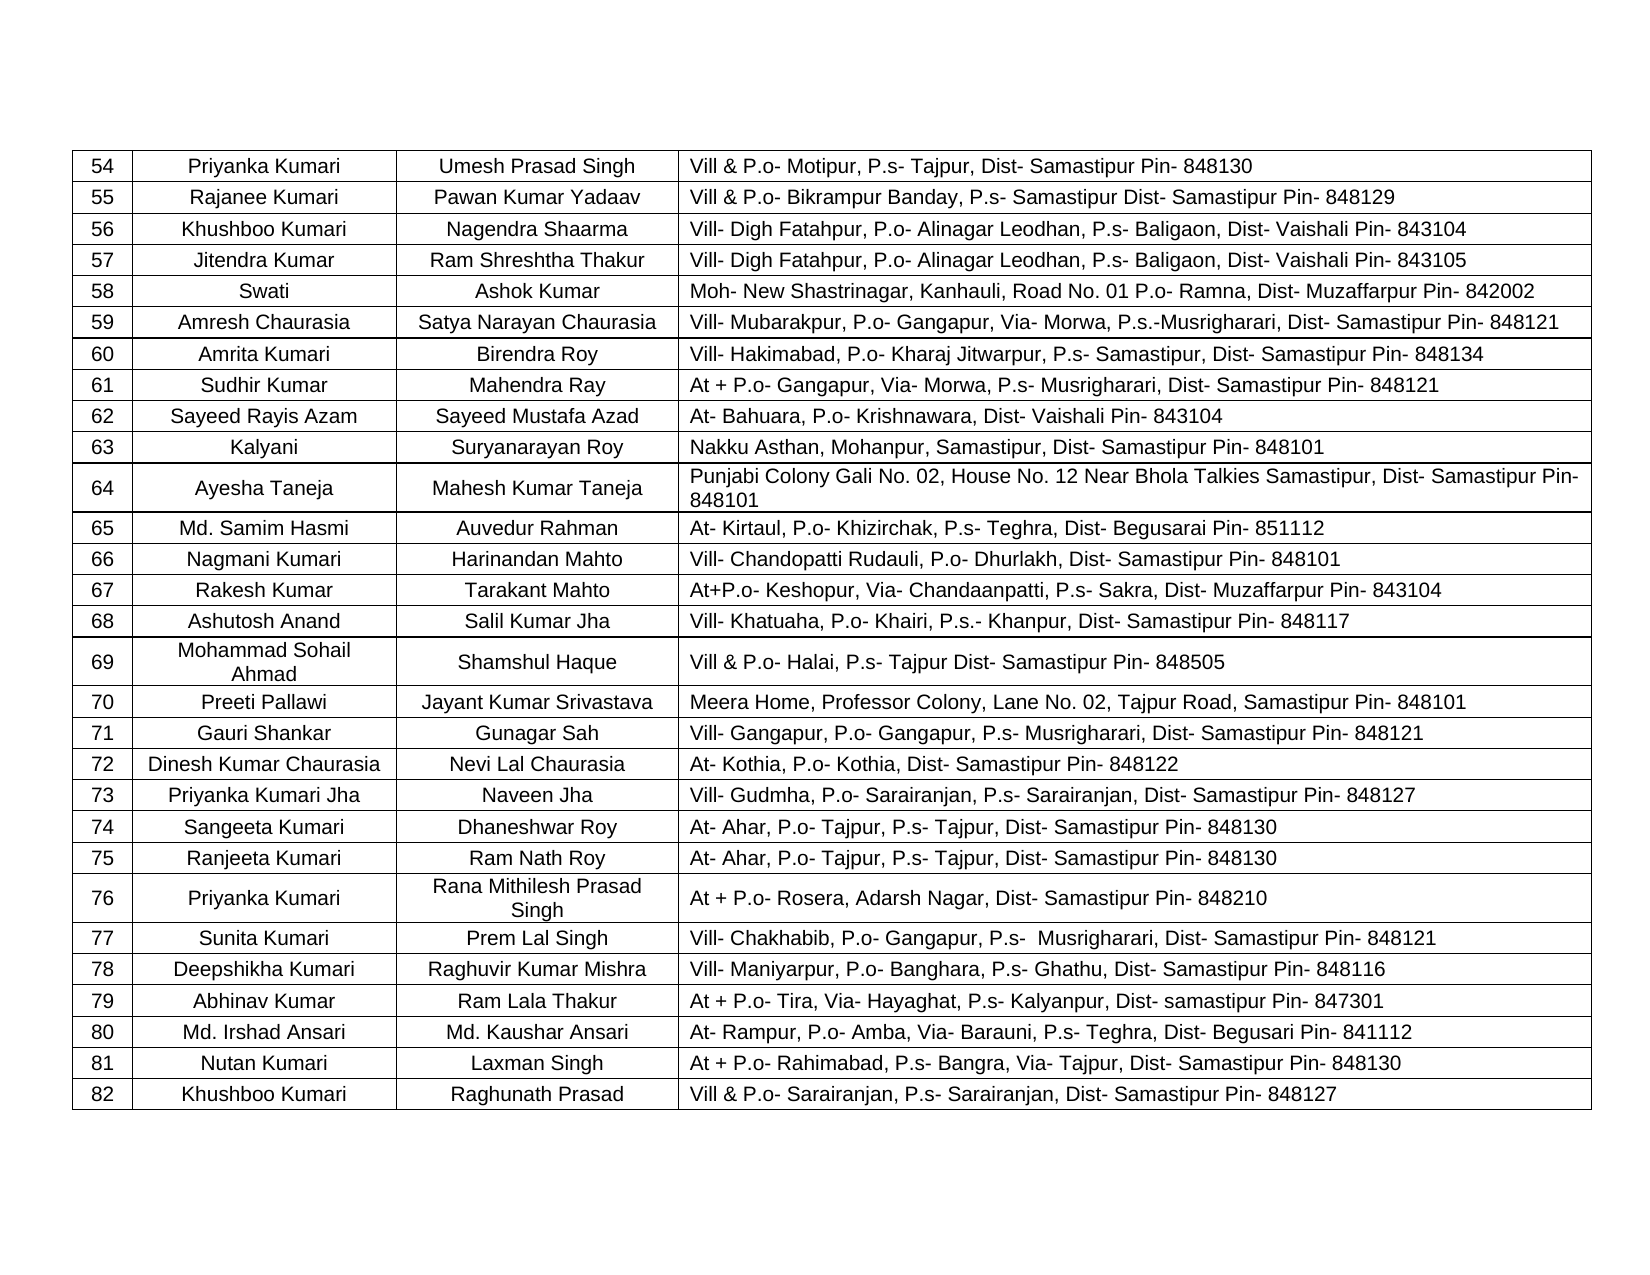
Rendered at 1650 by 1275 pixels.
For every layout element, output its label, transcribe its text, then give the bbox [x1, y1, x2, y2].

table_cell 54 [73, 151, 132, 181]
table_cell 55 [73, 182, 132, 212]
table_cell At- Ahar, P.o- Tajpur, P.s- Tajpur, Dist- Samastipur Pin- 848130 [679, 811, 1591, 842]
table_cell Vill & P.o- Halai, P.s- Tajpur Dist- Samastipur Pin- 848505 [679, 638, 1591, 685]
table_cell Priyanka Kumari [133, 874, 396, 922]
table_cell Vill- Chakhabib, P.o- Gangapur, P.s- Musrigharari, Dist- Samastipur Pin- 848121 [679, 923, 1591, 953]
table_cell Vill & P.o- Motipur, P.s- Tajpur, Dist- Samastipur Pin- 848130 [679, 151, 1591, 181]
table_cell At- Kirtaul, P.o- Khizirchak, P.s- Teghra, Dist- Begusarai Pin- 851112 [679, 513, 1591, 543]
table_cell 57 [73, 245, 132, 275]
table_cell Amrita Kumari [133, 339, 396, 369]
table_cell Preeti Pallawi [133, 686, 396, 717]
table_cell Dhaneshwar Roy [397, 811, 678, 842]
table_cell 59 [73, 307, 132, 337]
table_cell Salil Kumar Jha [397, 606, 678, 636]
table_cell Md. Kaushar Ansari [397, 1017, 678, 1047]
table_cell Kalyani [133, 432, 396, 462]
table_cell At + P.o- Rahimabad, P.s- Bangra, Via- Tajpur, Dist- Samastipur Pin- 848130 [679, 1048, 1591, 1078]
table_cell 62 [73, 401, 132, 431]
table_cell Harinandan Mahto [397, 544, 678, 574]
table_cell Mahesh Kumar Taneja [397, 464, 678, 511]
table_cell Dinesh Kumar Chaurasia [133, 749, 396, 779]
table_cell 61 [73, 370, 132, 400]
table_cell 65 [73, 513, 132, 543]
table_cell Umesh Prasad Singh [397, 151, 678, 181]
table_cell At- Rampur, P.o- Amba, Via- Barauni, P.s- Teghra, Dist- Begusari Pin- 841112 [679, 1017, 1591, 1047]
table_cell Naveen Jha [397, 780, 678, 810]
table_cell Birendra Roy [397, 339, 678, 369]
table_cell 63 [73, 432, 132, 462]
table_cell Sayeed Mustafa Azad [397, 401, 678, 431]
table_cell Vill- Gangapur, P.o- Gangapur, P.s- Musrigharari, Dist- Samastipur Pin- 848121 [679, 718, 1591, 748]
table_cell 70 [73, 686, 132, 717]
table_cell Vill- Gudmha, P.o- Sarairanjan, P.s- Sarairanjan, Dist- Samastipur Pin- 848127 [679, 780, 1591, 810]
table_cell Ram Lala Thakur [397, 985, 678, 1016]
table_cell Raghuvir Kumar Mishra [397, 954, 678, 984]
table_cell Sudhir Kumar [133, 370, 396, 400]
table_cell Jayant Kumar Srivastava [397, 686, 678, 717]
table_cell Moh- New Shastrinagar, Kanhauli, Road No. 01 P.o- Ramna, Dist- Muzaffarpur Pin- 842002 [679, 276, 1591, 306]
table_cell Rakesh Kumar [133, 575, 396, 605]
table_cell Mohammad Sohail Ahmad [133, 638, 396, 685]
table_cell Vill- Digh Fatahpur, P.o- Alinagar Leodhan, P.s- Baligaon, Dist- Vaishali Pin- 843105 [679, 245, 1591, 275]
table_cell 82 [73, 1079, 132, 1109]
table_cell Vill- Hakimabad, P.o- Kharaj Jitwarpur, P.s- Samastipur, Dist- Samastipur Pin- 848134 [679, 339, 1591, 369]
table_cell 72 [73, 749, 132, 779]
table_cell 56 [73, 214, 132, 244]
table_cell Vill- Mubarakpur, P.o- Gangapur, Via- Morwa, P.s.-Musrigharari, Dist- Samastipur Pin- 848121 [679, 307, 1591, 337]
table_cell Md. Irshad Ansari [133, 1017, 396, 1047]
table_cell Sangeeta Kumari [133, 811, 396, 842]
table_cell Laxman Singh [397, 1048, 678, 1078]
table_cell 68 [73, 606, 132, 636]
table_cell Rajanee Kumari [133, 182, 396, 212]
table_cell 67 [73, 575, 132, 605]
table_cell Sayeed Rayis Azam [133, 401, 396, 431]
table_cell At + P.o- Tira, Via- Hayaghat, P.s- Kalyanpur, Dist- samastipur Pin- 847301 [679, 985, 1591, 1016]
table_cell Vill- Maniyarpur, P.o- Banghara, P.s- Ghathu, Dist- Samastipur Pin- 848116 [679, 954, 1591, 984]
table_cell 74 [73, 811, 132, 842]
table_cell Nagmani Kumari [133, 544, 396, 574]
table_cell Khushboo Kumari [133, 214, 396, 244]
table_cell 73 [73, 780, 132, 810]
table_cell Vill- Khatuaha, P.o- Khairi, P.s.- Khanpur, Dist- Samastipur Pin- 848117 [679, 606, 1591, 636]
table_cell 66 [73, 544, 132, 574]
table_cell Abhinav Kumar [133, 985, 396, 1016]
table_cell Priyanka Kumari Jha [133, 780, 396, 810]
table_cell 69 [73, 638, 132, 685]
table_cell Punjabi Colony Gali No. 02, House No. 12 Near Bhola Talkies Samastipur, Dist- Samastipur Pin- 848101 [679, 464, 1591, 511]
table_cell Gauri Shankar [133, 718, 396, 748]
table_cell Shamshul Haque [397, 638, 678, 685]
table_cell At+P.o- Keshopur, Via- Chandaanpatti, P.s- Sakra, Dist- Muzaffarpur Pin- 843104 [679, 575, 1591, 605]
table_cell Priyanka Kumari [133, 151, 396, 181]
table_cell 81 [73, 1048, 132, 1078]
table_cell At- Ahar, P.o- Tajpur, P.s- Tajpur, Dist- Samastipur Pin- 848130 [679, 843, 1591, 873]
table_cell 76 [73, 874, 132, 922]
table_cell Tarakant Mahto [397, 575, 678, 605]
table_cell Ayesha Taneja [133, 464, 396, 511]
table_cell Vill & P.o- Sarairanjan, P.s- Sarairanjan, Dist- Samastipur Pin- 848127 [679, 1079, 1591, 1109]
table_cell Ashutosh Anand [133, 606, 396, 636]
table_cell Khushboo Kumari [133, 1079, 396, 1109]
table_cell At + P.o- Rosera, Adarsh Nagar, Dist- Samastipur Pin- 848210 [679, 874, 1591, 922]
table_cell Ranjeeta Kumari [133, 843, 396, 873]
table_cell Nevi Lal Chaurasia [397, 749, 678, 779]
table_cell 77 [73, 923, 132, 953]
table_cell 78 [73, 954, 132, 984]
table_cell Vill- Chandopatti Rudauli, P.o- Dhurlakh, Dist- Samastipur Pin- 848101 [679, 544, 1591, 574]
table_cell Raghunath Prasad [397, 1079, 678, 1109]
table_cell 79 [73, 985, 132, 1016]
table_cell Auvedur Rahman [397, 513, 678, 543]
table_cell Amresh Chaurasia [133, 307, 396, 337]
table_cell At- Bahuara, P.o- Krishnawara, Dist- Vaishali Pin- 843104 [679, 401, 1591, 431]
table_cell Meera Home, Professor Colony, Lane No. 02, Tajpur Road, Samastipur Pin- 848101 [679, 686, 1591, 717]
table_cell Ram Nath Roy [397, 843, 678, 873]
table_cell Gunagar Sah [397, 718, 678, 748]
table_cell Prem Lal Singh [397, 923, 678, 953]
table_cell Rana Mithilesh Prasad Singh [397, 874, 678, 922]
table_cell At- Kothia, P.o- Kothia, Dist- Samastipur Pin- 848122 [679, 749, 1591, 779]
table_cell Deepshikha Kumari [133, 954, 396, 984]
table_cell Md. Samim Hasmi [133, 513, 396, 543]
table_cell 75 [73, 843, 132, 873]
table_cell 71 [73, 718, 132, 748]
table_cell Pawan Kumar Yadaav [397, 182, 678, 212]
table_cell Ram Shreshtha Thakur [397, 245, 678, 275]
table_cell 58 [73, 276, 132, 306]
table_cell Nagendra Shaarma [397, 214, 678, 244]
table_cell 60 [73, 339, 132, 369]
table_cell At + P.o- Gangapur, Via- Morwa, P.s- Musrigharari, Dist- Samastipur Pin- 848121 [679, 370, 1591, 400]
table_cell Ashok Kumar [397, 276, 678, 306]
table_cell Jitendra Kumar [133, 245, 396, 275]
table_cell Suryanarayan Roy [397, 432, 678, 462]
table_cell Swati [133, 276, 396, 306]
table_cell Sunita Kumari [133, 923, 396, 953]
table_cell Nutan Kumari [133, 1048, 396, 1078]
table_cell Nakku Asthan, Mohanpur, Samastipur, Dist- Samastipur Pin- 848101 [679, 432, 1591, 462]
table_cell Vill- Digh Fatahpur, P.o- Alinagar Leodhan, P.s- Baligaon, Dist- Vaishali Pin- 843104 [679, 214, 1591, 244]
table_cell Satya Narayan Chaurasia [397, 307, 678, 337]
table_cell Mahendra Ray [397, 370, 678, 400]
table_cell Vill & P.o- Bikrampur Banday, P.s- Samastipur Dist- Samastipur Pin- 848129 [679, 182, 1591, 212]
table_cell 64 [73, 464, 132, 511]
table_cell 80 [73, 1017, 132, 1047]
